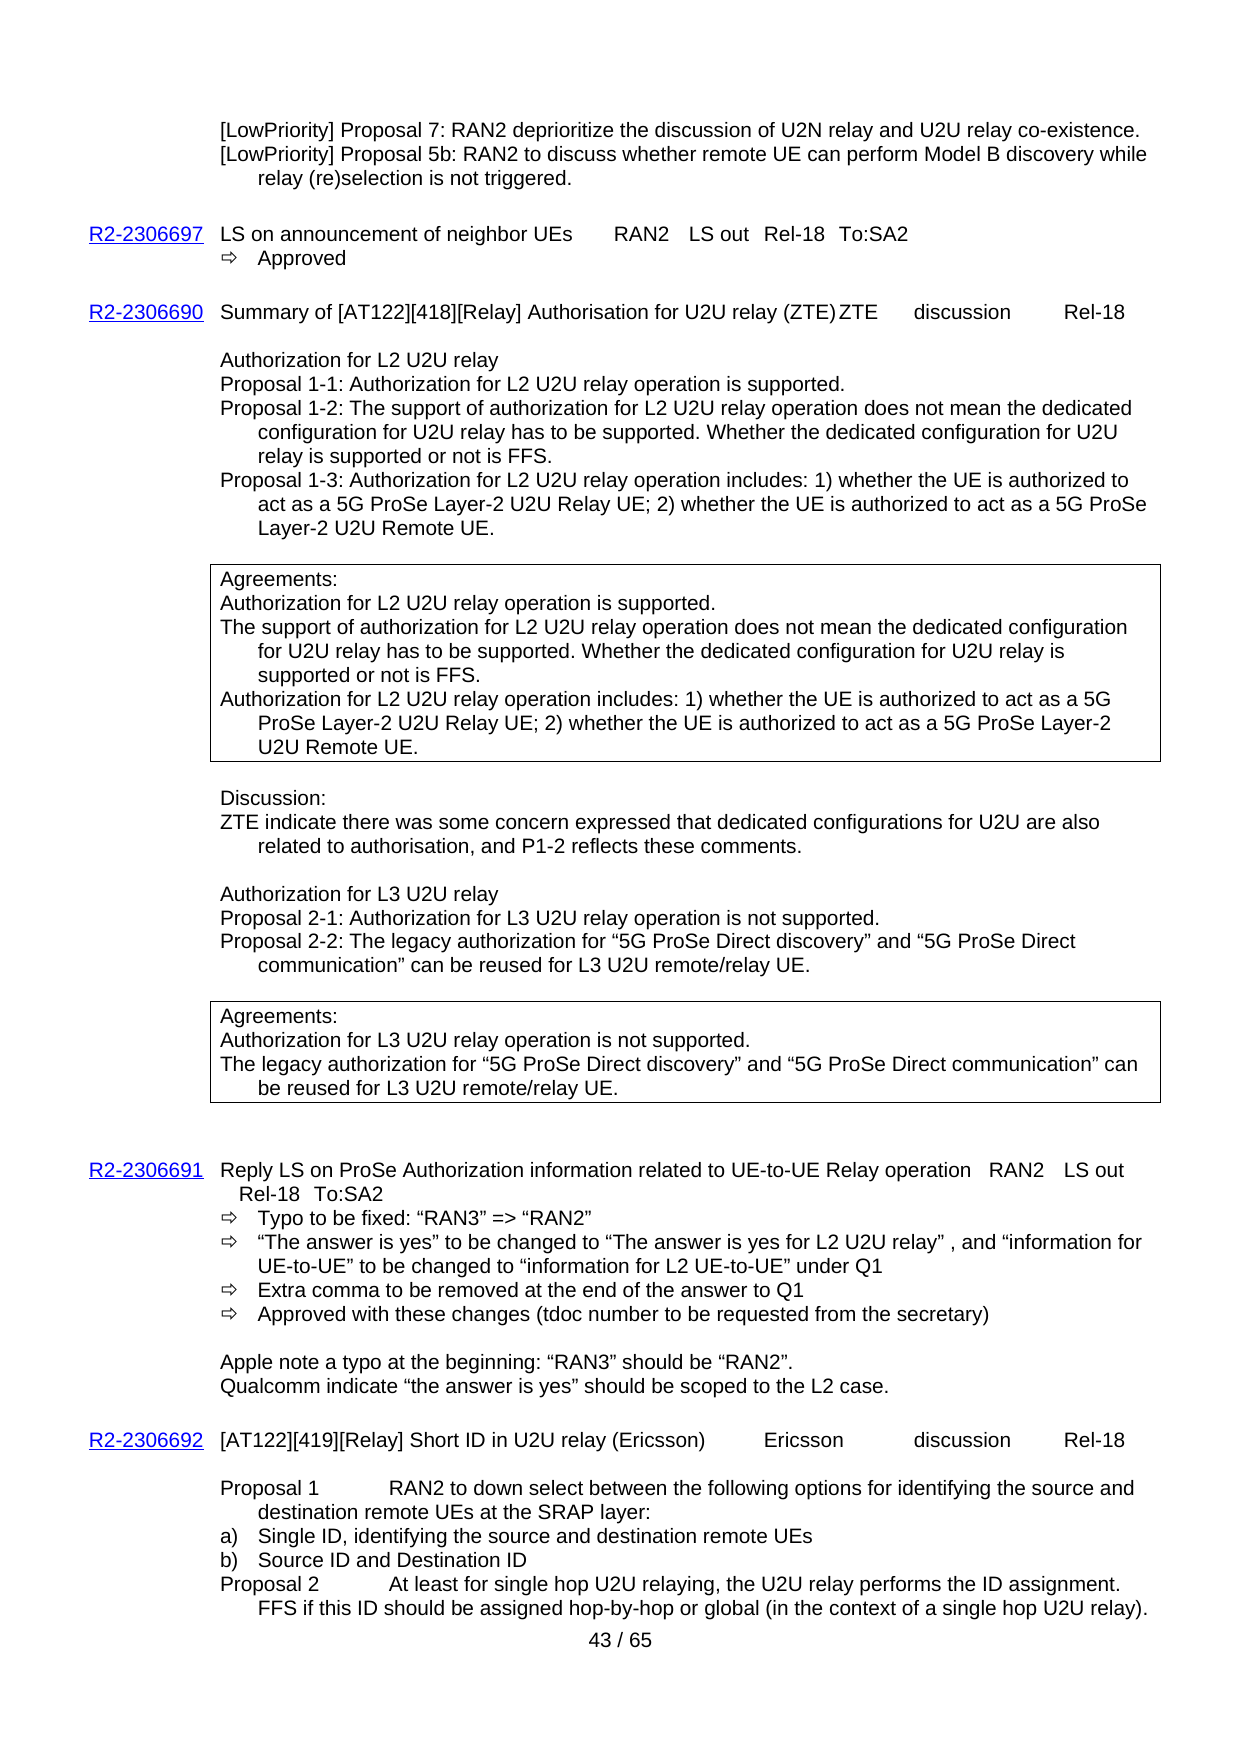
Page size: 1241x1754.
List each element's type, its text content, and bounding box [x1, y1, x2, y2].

text Authorization for L3 U2U relay [220, 881, 1152, 905]
text Authorization for L2 U2U relay operation is supported. [211, 588, 1160, 612]
text Proposal 1-2: The support of authorization for L2 U2U relay operation does not mean the dedicated configuration for U2U relay has to be supported. Whether the dedicated configuration for U2U relay is supported or not is FFS. [220, 396, 1152, 468]
text [LowPriority] Proposal 5b: RAN2 to discuss whether remote UE can perform Model B discovery while relay (re)selection is not triggered. [220, 142, 1152, 190]
text Authorization for L3 U2U relay operation is not supported. [211, 1025, 1160, 1049]
text Proposal 1-3: Authorization for L2 U2U relay operation includes: 1) whether the UE is authorized to act as a 5G ProSe Layer-2 U2U Relay UE; 2) whether the UE is authorized to act as a 5G ProSe Layer-2 U2U Remote UE. [220, 468, 1152, 540]
text Qualcomm indicate “the answer is yes” should be scoped to the L2 case. [220, 1373, 1152, 1397]
title R2-2306697 LS on announcement of neighbor UEs RAN2 LS out Rel-18 To:SA2 [89, 222, 1152, 246]
text Discussion: [220, 786, 1152, 809]
text Proposal 2 At least for single hop U2U relaying, the U2U relay performs the ID assignment. FFS if this ID should be assigned hop-by-hop or global (in the context of a single hop U2U relay). [220, 1571, 1152, 1619]
text Proposal 2-2: The legacy authorization for “5G ProSe Direct discovery” and “5G ProSe Direct communication” can be reused for L3 U2U remote/relay UE. [220, 929, 1152, 977]
list “The answer is yes” to be changed to “The answer is yes for L2 U2U relay” , and “information for UE-to-UE” to be changed to “information for L2 UE-to-UE” under Q1 [220, 1229, 1152, 1277]
text Agreements: [211, 1002, 1160, 1025]
text Authorization for L2 U2U relay operation includes: 1) whether the UE is authorized to act as a 5G ProSe Layer-2 U2U Relay UE; 2) whether the UE is authorized to act as a 5G ProSe Layer-2 U2U Remote UE. [211, 683, 1160, 761]
title R2-2306692 [AT122][419][Relay] Short ID in U2U relay (Ericsson) Ericsson discussion Rel-18 [89, 1428, 1152, 1452]
text Authorization for L2 U2U relay [220, 348, 1152, 372]
list Approved with these changes (tdoc number to be requested from the secretary) [220, 1302, 1152, 1326]
text a) Single ID, identifying the source and destination remote UEs [220, 1523, 1152, 1547]
text Proposal 2-1: Authorization for L3 U2U relay operation is not supported. [220, 905, 1152, 929]
list Extra comma to be removed at the end of the answer to Q1 [220, 1277, 1152, 1302]
text b) Source ID and Destination ID [220, 1547, 1152, 1571]
title R2-2306690 Summary of [AT122][418][Relay] Authorisation for U2U relay (ZTE) ZTE discussion Rel-18 [89, 300, 1152, 324]
text The support of authorization for L2 U2U relay operation does not mean the dedicated configuration for U2U relay has to be supported. Whether the dedicated configuration for U2U relay is supported or not is FFS. [211, 612, 1160, 683]
text Apple note a typo at the beginning: “RAN3” should be “RAN2”. [220, 1349, 1152, 1373]
text Proposal 1-1: Authorization for L2 U2U relay operation is supported. [220, 372, 1152, 396]
title R2-2306691 Reply LS on ProSe Authorization information related to UE-to-UE Relay operation RAN2 LS out Rel-18 To:SA2 [89, 1157, 1152, 1205]
text Proposal 1 RAN2 to down select between the following options for identifying the source and destination remote UEs at the SRAP layer: [220, 1476, 1152, 1523]
text ZTE indicate there was some concern expressed that dedicated configurations for U2U are also related to authorisation, and P1-2 reflects these comments. [220, 809, 1152, 857]
text [LowPriority] Proposal 7: RAN2 deprioritize the discussion of U2N relay and U2U relay co-existence. [220, 118, 1152, 142]
text Agreements: [211, 565, 1160, 588]
list Approved [220, 246, 1152, 270]
list Typo to be fixed: “RAN3” => “RAN2” [220, 1205, 1152, 1229]
text The legacy authorization for “5G ProSe Direct discovery” and “5G ProSe Direct communication” can be reused for L3 U2U remote/relay UE. [211, 1049, 1160, 1102]
